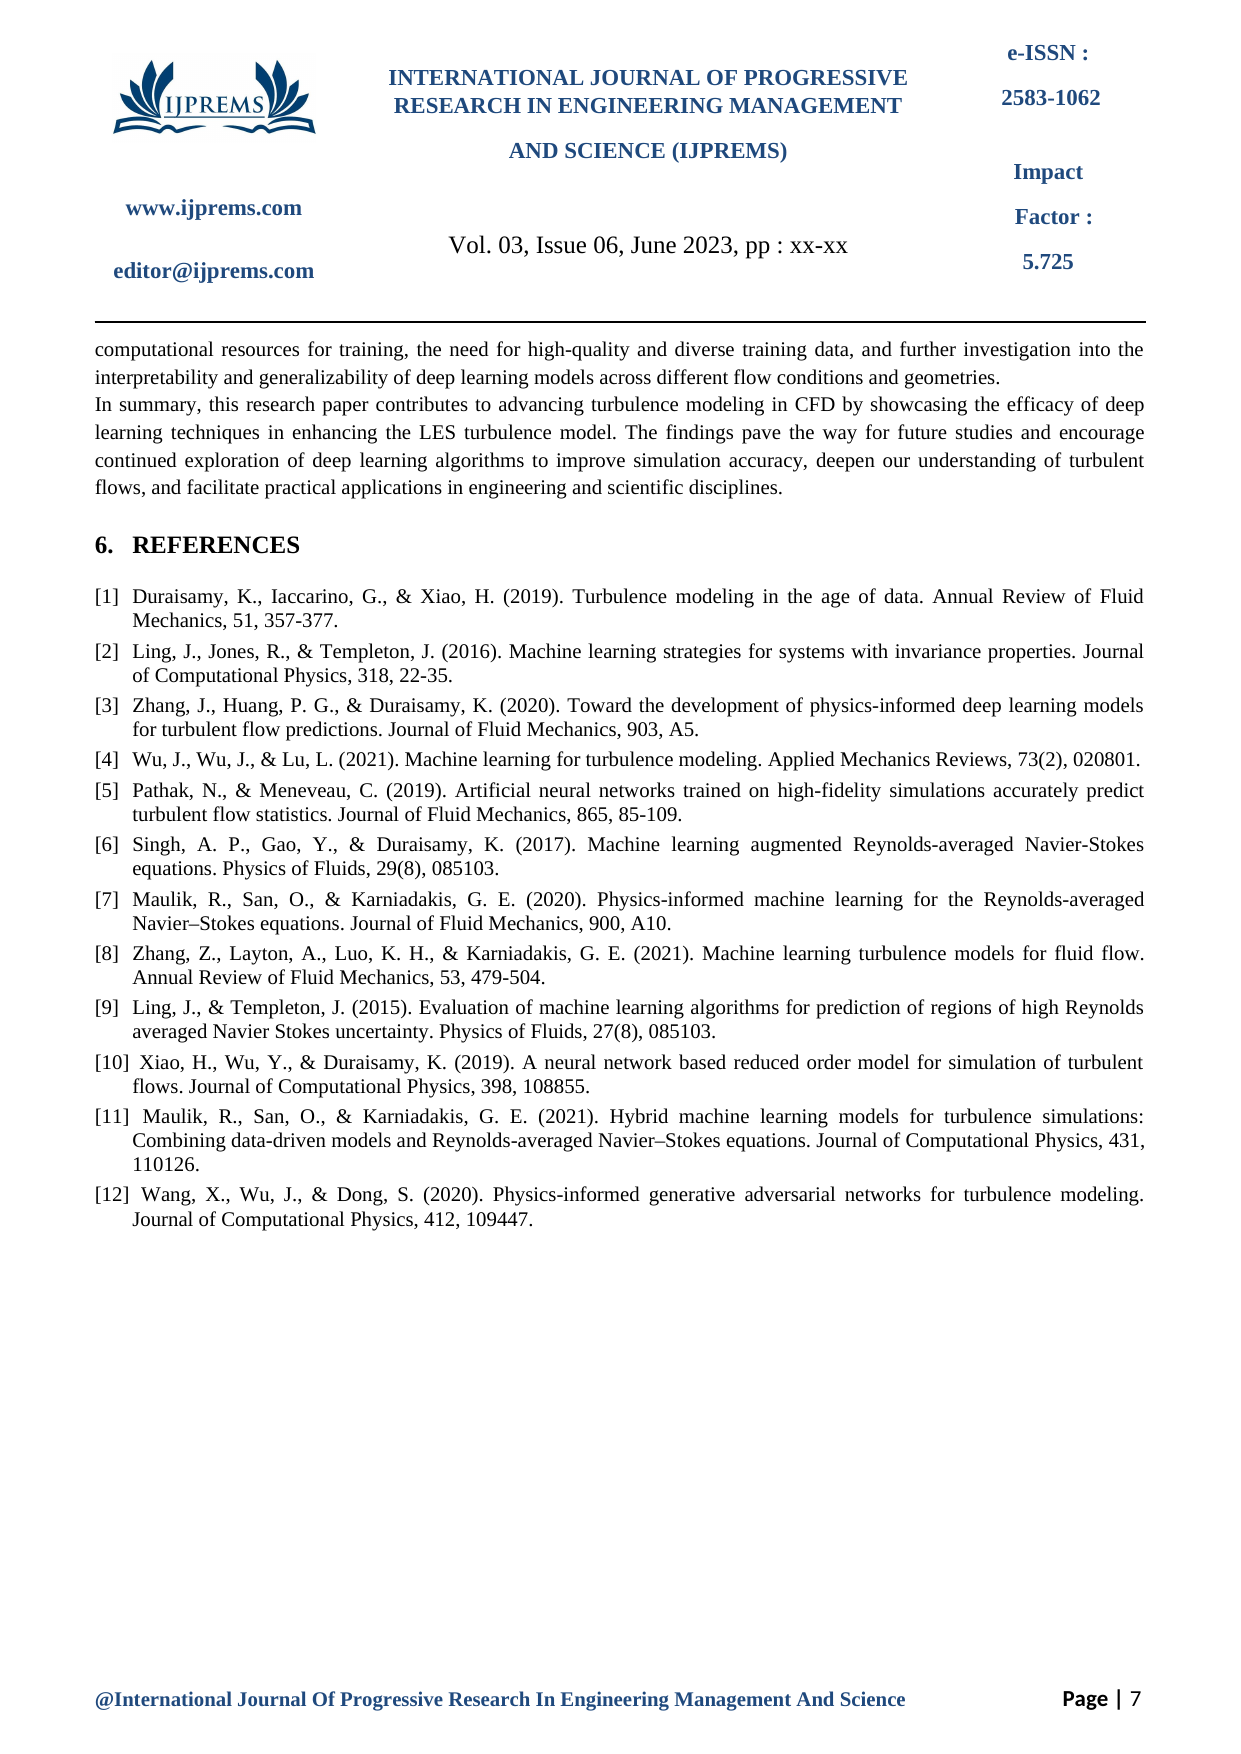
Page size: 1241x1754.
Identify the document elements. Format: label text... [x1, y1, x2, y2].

list Wu, J., Wu, J., & Lu, L. (2021). Machine learning for turbulence modeling. Applied Mechanics Reviews, 73(2), 020801. [94, 747, 1146, 771]
list Zhang, Z., Layton, A., Luo, K. H., & Karniadakis, G. E. (2021). Machine learning turbulence models for fluid flow. Annual Review of Fluid Mechanics, 53, 479-504. [94, 941, 1146, 989]
list Maulik, R., San, O., & Karniadakis, G. E. (2021). Hybrid machine learning models for turbulence simulations: Combining data-driven models and Reynolds-averaged Navier–Stokes equations. Journal of Computational Physics, 431, 110126. [94, 1104, 1146, 1176]
list Zhang, J., Huang, P. G., & Duraisamy, K. (2020). Toward the development of physics-informed deep learning models for turbulent flow predictions. Journal of Fluid Mechanics, 903, A5. [94, 693, 1146, 741]
list Duraisamy, K., Iaccarino, G., & Xiao, H. (2019). Turbulence modeling in the age of data. Annual Review of Fluid Mechanics, 51, 357-377. [94, 584, 1146, 632]
list REFERENCES [94, 530, 1146, 559]
picture [111, 53, 317, 143]
list Xiao, H., Wu, Y., & Duraisamy, K. (2019). A neural network based reduced order model for simulation of turbulent flows. Journal of Computational Physics, 398, 108855. [94, 1049, 1146, 1098]
text In summary, this research paper contributes to advancing turbulence modeling in CFD by showcasing the efficacy of deep learning techniques in enhancing the LES turbulence model. The findings pave the way for future studies and encourage continued exploration of deep learning algorithms to improve simulation accuracy, deepen our understanding of turbulent flows, and facilitate practical applications in engineering and scientific disciplines. [94, 392, 1146, 499]
list Singh, A. P., Gao, Y., & Duraisamy, K. (2017). Machine learning augmented Reynolds-averaged Navier-Stokes equations. Physics of Fluids, 29(8), 085103. [94, 832, 1146, 880]
list Ling, J., & Templeton, J. (2015). Evaluation of machine learning algorithms for prediction of regions of high Reynolds averaged Navier Stokes uncertainty. Physics of Fluids, 27(8), 085103. [94, 995, 1146, 1043]
list Wang, X., Wu, J., & Dong, S. (2020). Physics-informed generative adversarial networks for turbulence modeling. Journal of Computational Physics, 412, 109447. [94, 1182, 1146, 1231]
list Ling, J., Jones, R., & Templeton, J. (2016). Machine learning strategies for systems with invariance properties. Journal of Computational Physics, 318, 22-35. [94, 639, 1146, 687]
list Maulik, R., San, O., & Karniadakis, G. E. (2020). Physics-informed machine learning for the Reynolds-averaged Navier–Stokes equations. Journal of Fluid Mechanics, 900, A10. [94, 886, 1146, 934]
list Pathak, N., & Meneveau, C. (2019). Artificial neural networks trained on high-fidelity simulations accurately predict turbulent flow statistics. Journal of Fluid Mechanics, 865, 85-109. [94, 778, 1146, 826]
